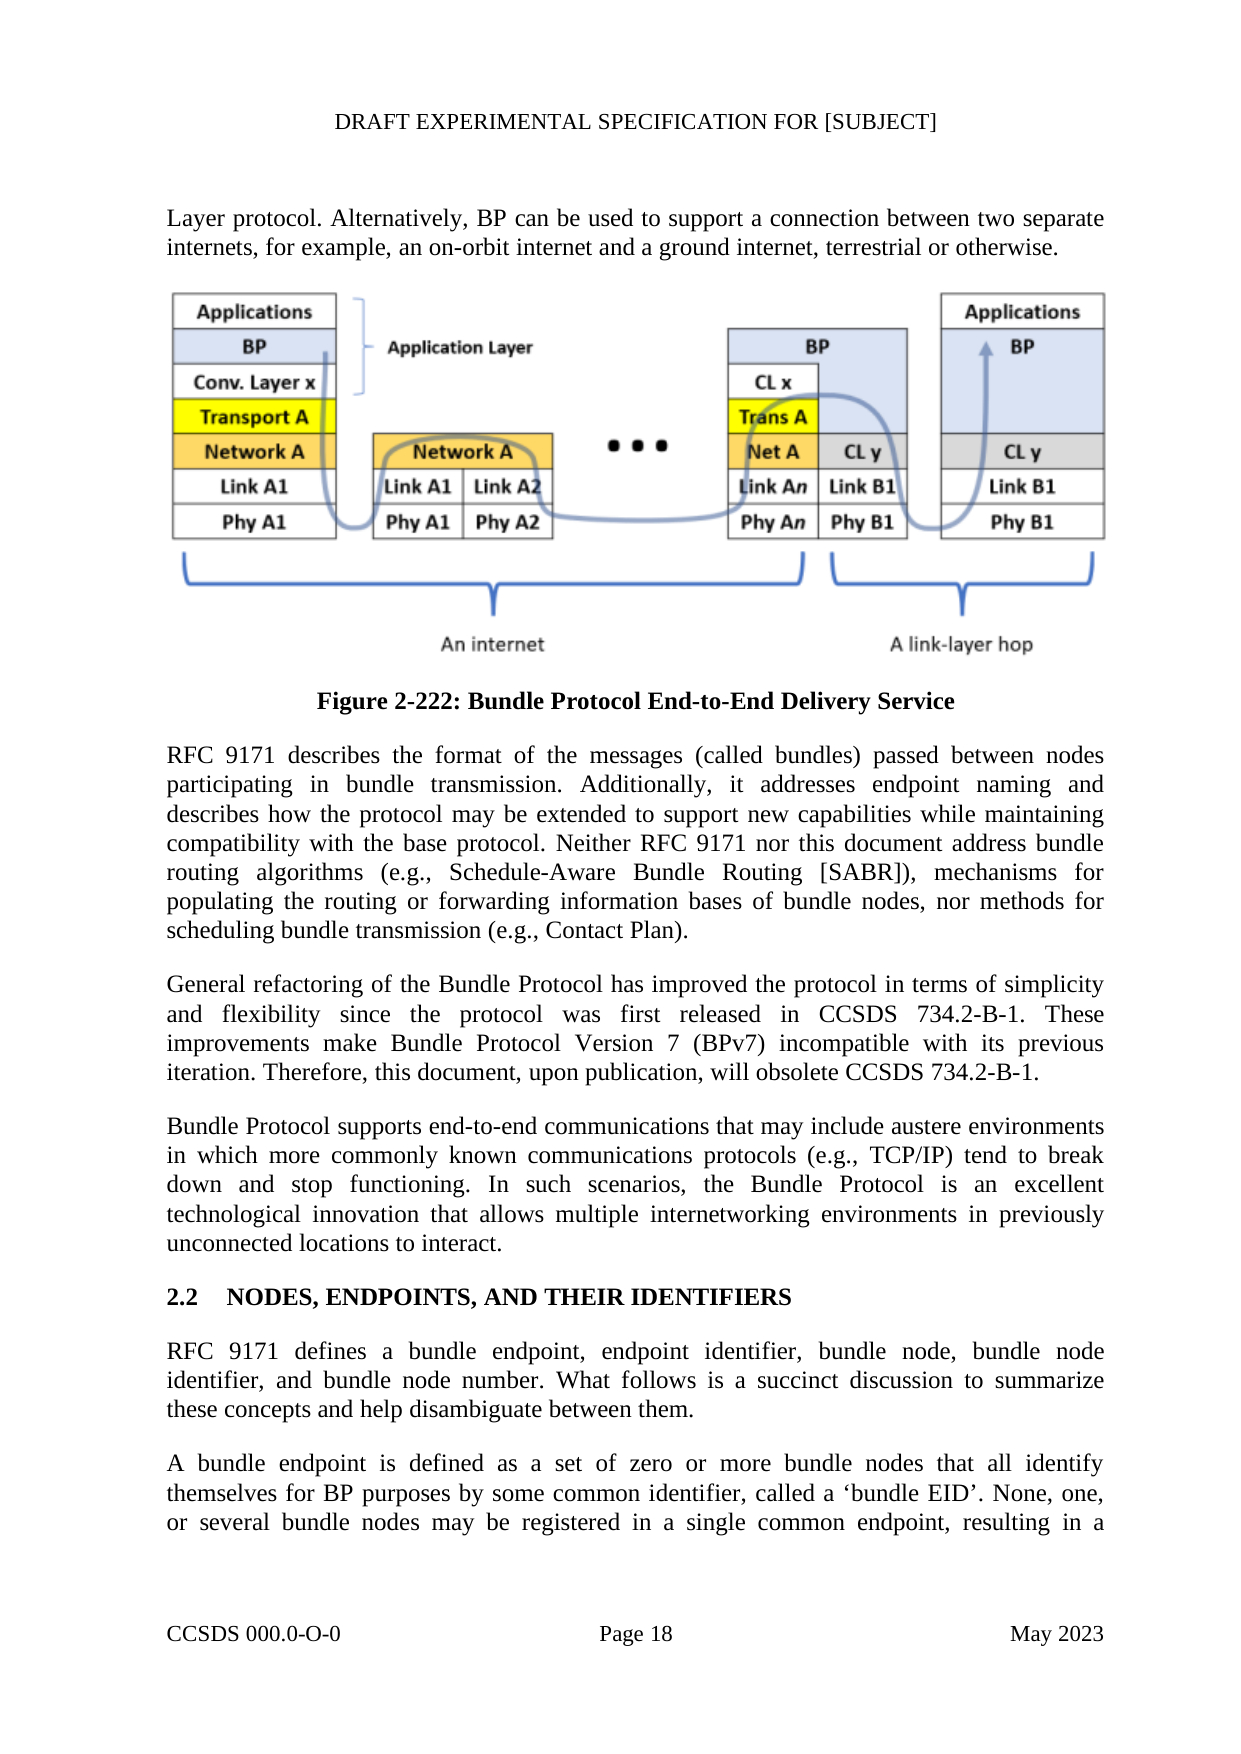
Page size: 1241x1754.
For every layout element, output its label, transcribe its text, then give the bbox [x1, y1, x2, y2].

text RFC 9171 describes the format of the messages (called bundles) passed between nodes participating in bundle transmission. Additionally, it addresses endpoint naming and describes how the protocol may be extended to support new capabilities while maintaining compatibility with the base protocol. Neither RFC 9171 nor this document address bundle routing algorithms (e.g., Schedule-Aware Bundle Routing [SABR]), mechanisms for populating the routing or forwarding information bases of bundle nodes, nor methods for scheduling bundle transmission (e.g., Contact Plan). [166, 740, 1105, 944]
text General refactoring of the Bundle Protocol has improved the protocol in terms of simplicity and flexibility since the protocol was first released in CCSDS 734.2-B-1. These improvements make Bundle Protocol Version 7 (BPv7) incompatible with its previous iteration. Therefore, this document, upon publication, will obsolete CCSDS 734.2-B-1. [166, 969, 1105, 1086]
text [166, 202, 1105, 261]
text RFC 9171 defines a bundle endpoint, endpoint identifier, bundle node, bundle node identifier, and bundle node number. What follows is a succinct discussion to summarize these concepts and help disambiguate between them. [166, 1336, 1105, 1423]
text Bundle Protocol supports end-to-end communications that may include austere environments in which more commonly known communications protocols (e.g., TCP/IP) tend to break down and stop functioning. In such scenarios, the Bundle Protocol is an excellent technological innovation that allows multiple internetworking environments in previously unconnected locations to interact. [166, 1111, 1105, 1257]
picture [166, 285, 1112, 661]
subtitle nodes, endpoints, and their identifiers [166, 1282, 1105, 1311]
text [166, 1448, 1105, 1536]
